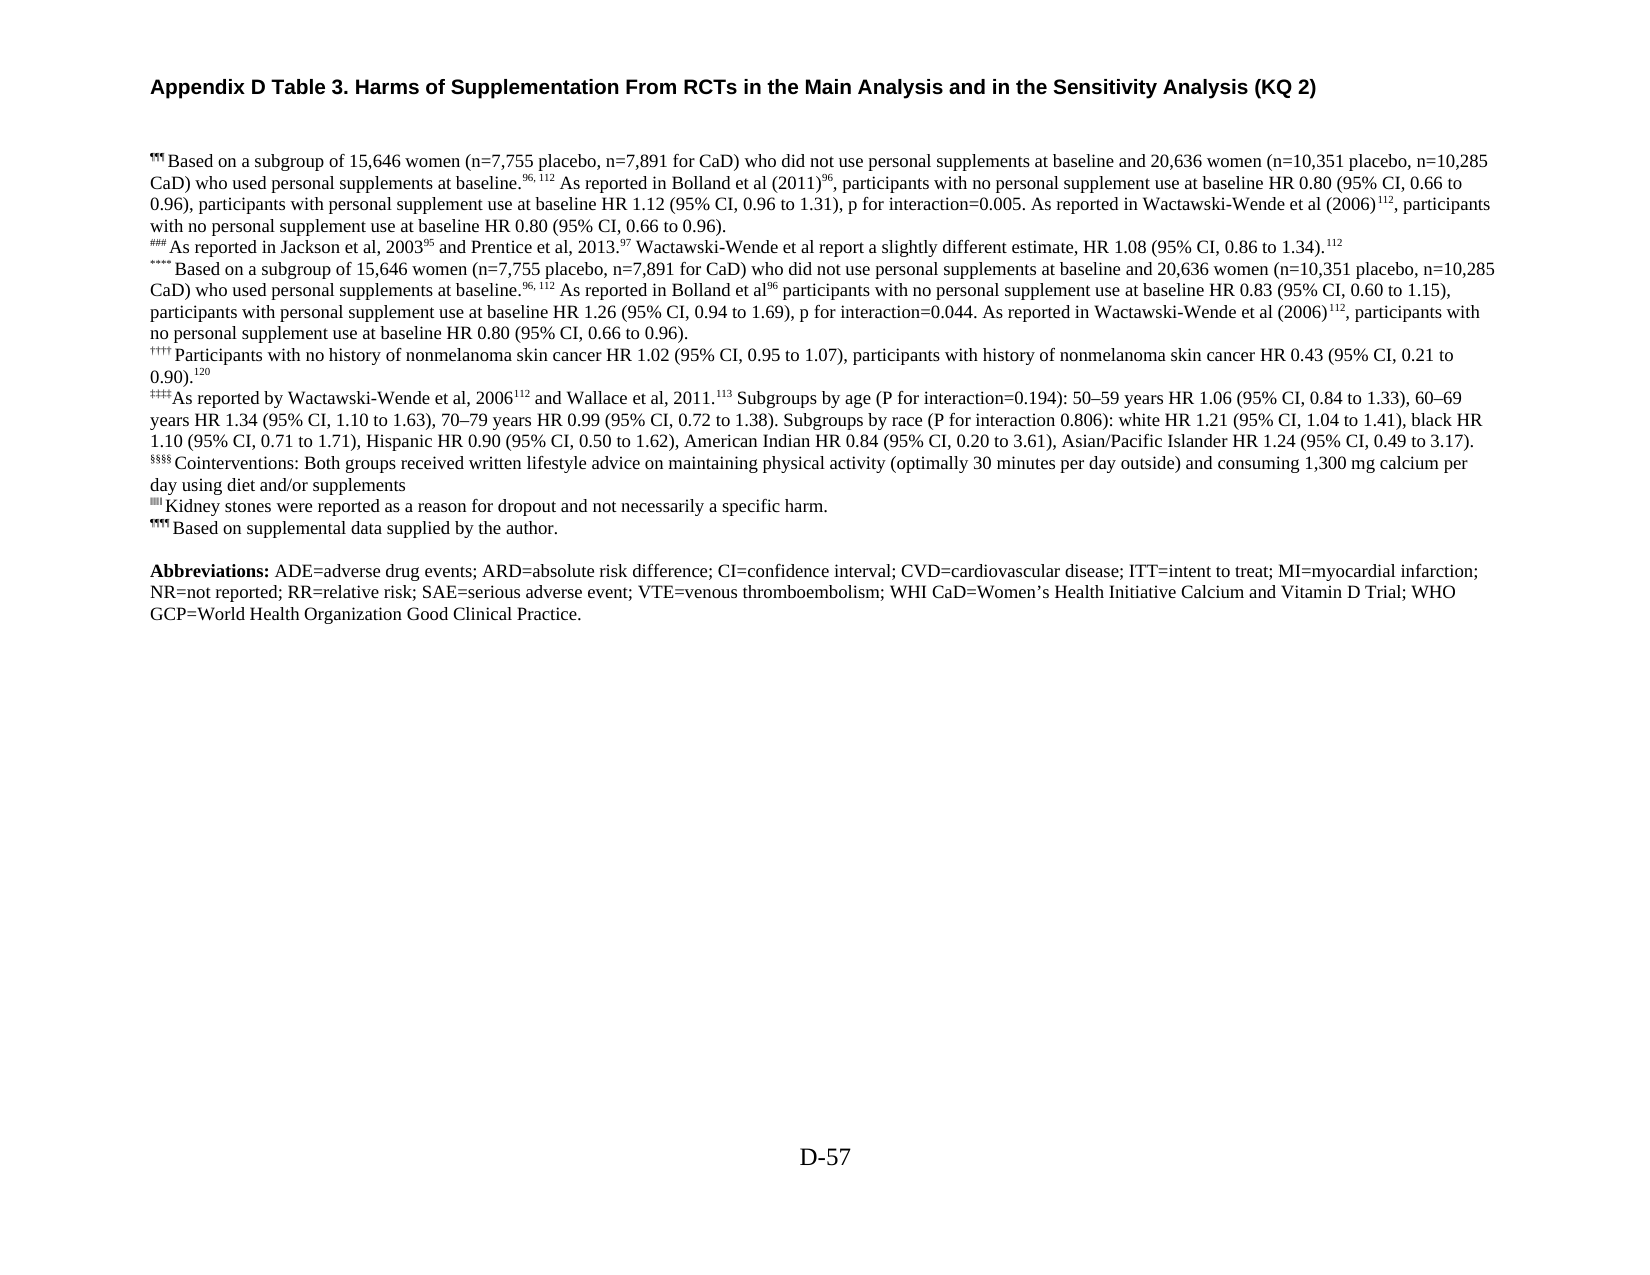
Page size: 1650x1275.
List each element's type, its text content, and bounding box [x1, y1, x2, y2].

text ǁǁǁǁ Kidney stones were reported as a reason for dropout and not necessarily a specific harm. [150, 495, 1500, 517]
text †††† Participants with no history of nonmelanoma skin cancer HR 1.02 (95% CI, 0.95 to 1.07), participants with history of nonmelanoma skin cancer HR 0.43 (95% CI, 0.21 to 0.90).120 [150, 344, 1500, 387]
text **** Based on a subgroup of 15,646 women (n=7,755 placebo, n=7,891 for CaD) who did not use personal supplements at baseline and 20,636 women (n=10,351 placebo, n=10,285 CaD) who used personal supplements at baseline.96, 112 As reported in Bolland et al96 participants with no personal supplement use at baseline HR 0.83 (95% CI, 0.60 to 1.15), participants with personal supplement use at baseline HR 1.26 (95% CI, 0.94 to 1.69), p for interaction=0.044. As reported in Wactawski-Wende et al (2006)112, participants with no personal supplement use at baseline HR 0.80 (95% CI, 0.66 to 0.96). [150, 258, 1500, 344]
text ‡‡‡‡As reported by Wactawski-Wende et al, 2006112 and Wallace et al, 2011.113 Subgroups by age (P for interaction=0.194): 50–59 years HR 1.06 (95% CI, 0.84 to 1.33), 60–69 years HR 1.34 (95% CI, 1.10 to 1.63), 70–79 years HR 0.99 (95% CI, 0.72 to 1.38). Subgroups by race (P for interaction 0.806): white HR 1.21 (95% CI, 1.04 to 1.41), black HR 1.10 (95% CI, 0.71 to 1.71), Hispanic HR 0.90 (95% CI, 0.50 to 1.62), American Indian HR 0.84 (95% CI, 0.20 to 3.61), Asian/Pacific Islander HR 1.24 (95% CI, 0.49 to 3.17). [150, 387, 1500, 452]
text ### As reported in Jackson et al, 200395 and Prentice et al, 2013.97 Wactawski-Wende et al report a slightly different estimate, HR 1.08 (95% CI, 0.86 to 1.34).112 [150, 236, 1500, 258]
text ¶¶¶ Based on a subgroup of 15,646 women (n=7,755 placebo, n=7,891 for CaD) who did not use personal supplements at baseline and 20,636 women (n=10,351 placebo, n=10,285 CaD) who used personal supplements at baseline.96, 112 As reported in Bolland et al (2011)96, participants with no personal supplement use at baseline HR 0.80 (95% CI, 0.66 to 0.96), participants with personal supplement use at baseline HR 1.12 (95% CI, 0.96 to 1.31), p for interaction=0.005. As reported in Wactawski-Wende et al (2006)112, participants with no personal supplement use at baseline HR 0.80 (95% CI, 0.66 to 0.96). [150, 150, 1500, 236]
text ¶¶¶¶ Based on supplemental data supplied by the author. [150, 517, 1500, 538]
text Abbreviations: ADE=adverse drug events; ARD=absolute risk difference; CI=confidence interval; CVD=cardiovascular disease; ITT=intent to treat; MI=myocardial infarction; NR=not reported; RR=relative risk; SAE=serious adverse event; VTE=venous thromboembolism; WHI CaD=Women’s Health Initiative Calcium and Vitamin D Trial; WHO GCP=World Health Organization Good Clinical Practice. [150, 560, 1500, 624]
text §§§§ Cointerventions: Both groups received written lifestyle advice on maintaining physical activity (optimally 30 minutes per day outside) and consuming 1,300 mg calcium per day using diet and/or supplements [150, 452, 1500, 495]
